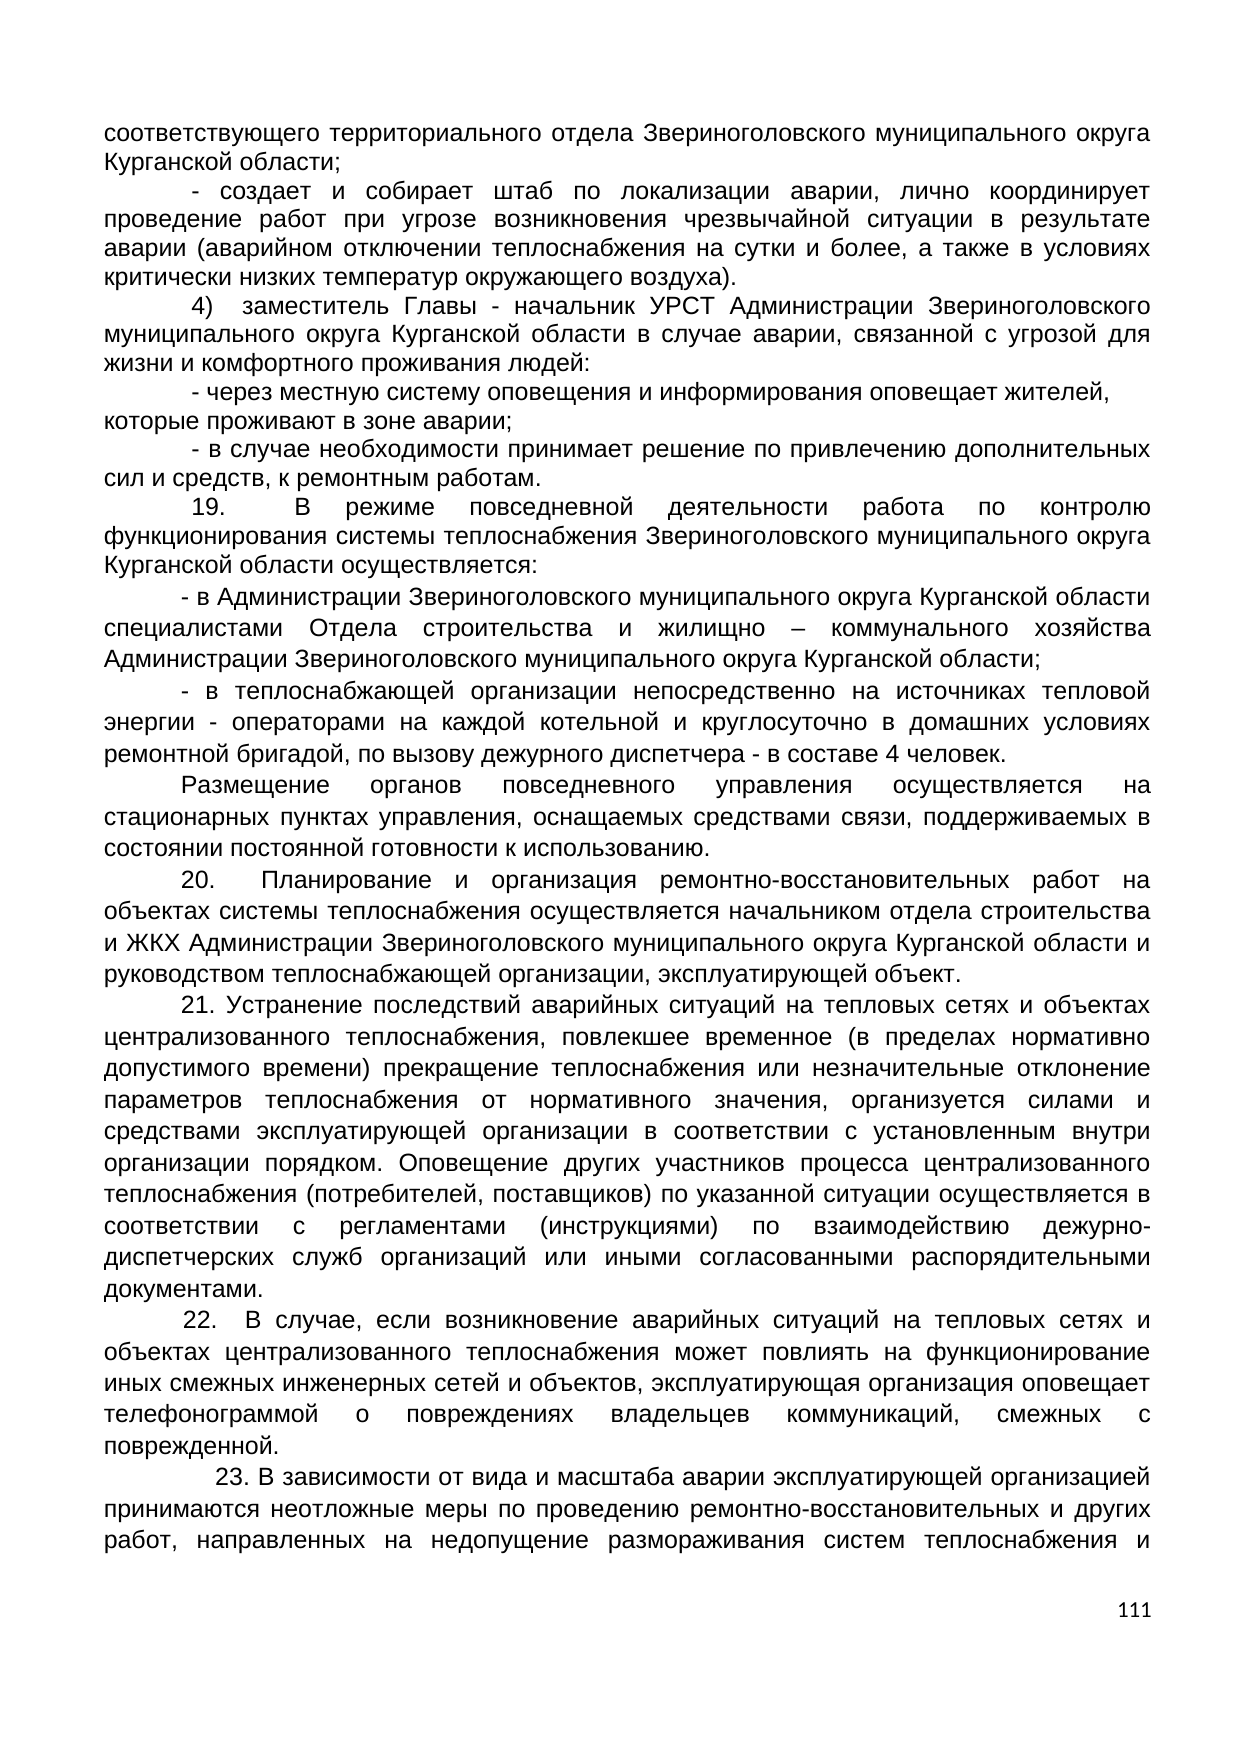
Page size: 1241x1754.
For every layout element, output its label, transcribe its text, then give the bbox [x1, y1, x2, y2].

text - создает и собирает штаб по локализации аварии, лично координирует проведение работ при угрозе возникновения чрезвычайной ситуации в результате аварии (аварийном отключении теплоснабжения на сутки и более, а также в условиях критически низких температур окружающего воздуха). [103, 176, 1152, 291]
text - через местную систему оповещения и информирования оповещает жителей, которые проживают в зоне аварии; [103, 377, 1152, 434]
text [103, 1459, 1152, 1554]
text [103, 118, 1152, 176]
text 19. В режиме повседневной деятельности работа по контролю функционирования системы теплоснабжения Звериноголовского муниципального округа Курганской области осуществляется: [103, 492, 1152, 579]
text 21. Устранение последствий аварийных ситуаций на тепловых сетях и объектах централизованного теплоснабжения, повлекшее временное (в пределах нормативно допустимого времени) прекращение теплоснабжения или незначительные отклонение параметров теплоснабжения от нормативного значения, организуется силами и средствами эксплуатирующей организации в соответствии с установленным внутри организации порядком. Оповещение других участников процесса централизованного теплоснабжения (потребителей, поставщиков) по указанной ситуации осуществляется в соответствии с регламентами (инструкциями) по взаимодействию дежурно-диспетчерских служб организаций или иными согласованными распорядительными документами. [103, 988, 1152, 1302]
text - в Администрации Звериноголовского муниципального округа Курганской области специалистами Отдела строительства и жилищно – коммунального хозяйства Администрации Звериноголовского муниципального округа Курганской области; [103, 579, 1152, 673]
text 22. В случае, если возникновение аварийных ситуаций на тепловых сетях и объектах централизованного теплоснабжения может повлиять на функционирование иных смежных инженерных сетей и объектов, эксплуатирующая организация оповещает телефонограммой о повреждениях владельцев коммуникаций, смежных с поврежденной. [103, 1302, 1152, 1459]
text - в теплоснабжающей организации непосредственно на источниках тепловой энергии - операторами на каждой котельной и круглосуточно в домашних условиях ремонтной бригадой, по вызову дежурного диспетчера - в составе 4 человек. [103, 673, 1152, 767]
text - в случае необходимости принимает решение по привлечению дополнительных сил и средств, к ремонтным работам. [103, 434, 1152, 492]
text Размещение органов повседневного управления осуществляется на стационарных пунктах управления, оснащаемых средствами связи, поддерживаемых в состоянии постоянной готовности к использованию. [103, 767, 1152, 862]
text 20. Планирование и организация ремонтно-восстановительных работ на объектах системы теплоснабжения осуществляется начальником отдела строительства и ЖКХ Администрации Звериноголовского муниципального округа Курганской области и руководством теплоснабжающей организации, эксплуатирующей объект. [103, 862, 1152, 988]
text 4) заместитель Главы - начальник УРСТ Администрации Звериноголовского муниципального округа Курганской области в случае аварии, связанной с угрозой для жизни и комфортного проживания людей: [103, 291, 1152, 377]
